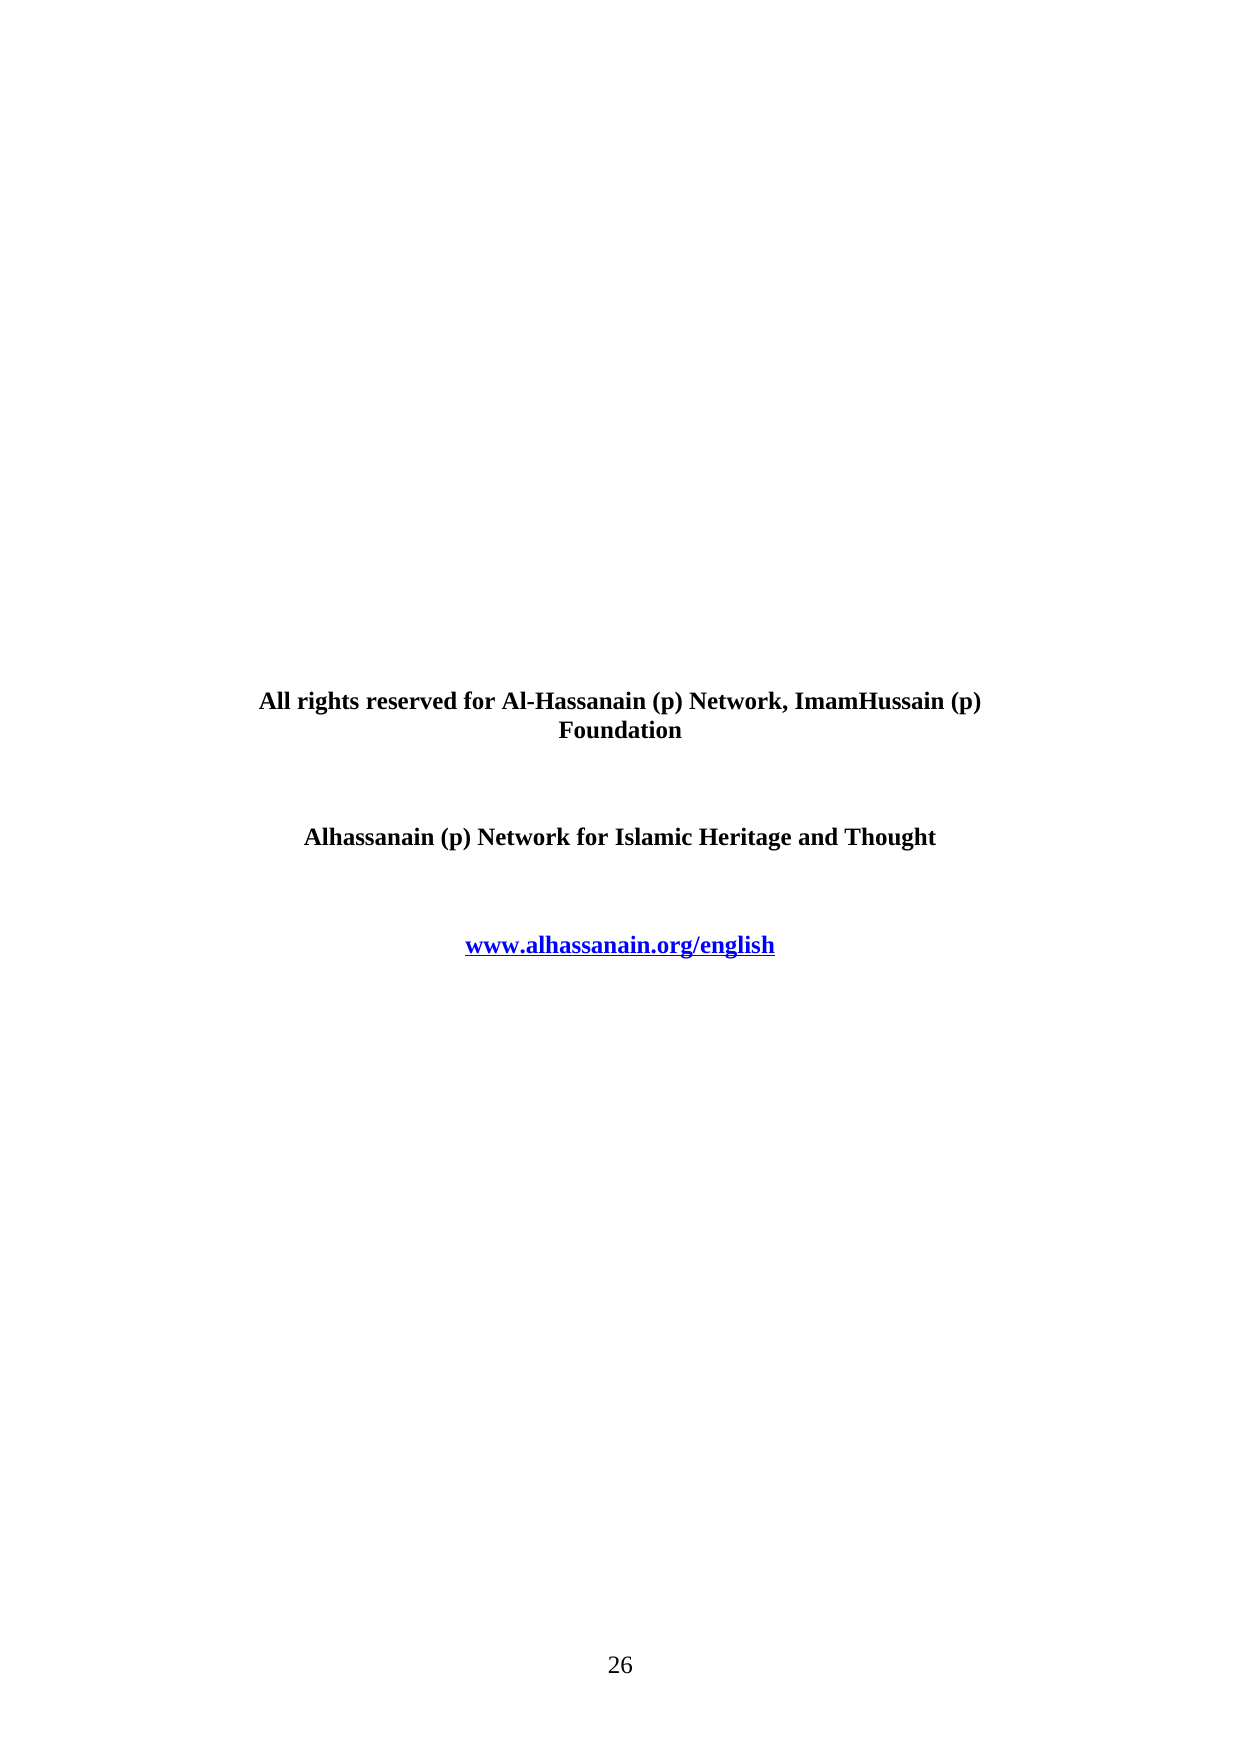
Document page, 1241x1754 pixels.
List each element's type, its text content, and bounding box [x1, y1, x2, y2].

text Alhassanain (p) Network for Islamic Heritage and Thought [236, 822, 1004, 851]
text All rights reserved for Al-Hassanain (p) Network, ImamHussain (p) Foundation [236, 686, 1004, 743]
text www.alhassanain.org/english [236, 930, 1004, 958]
